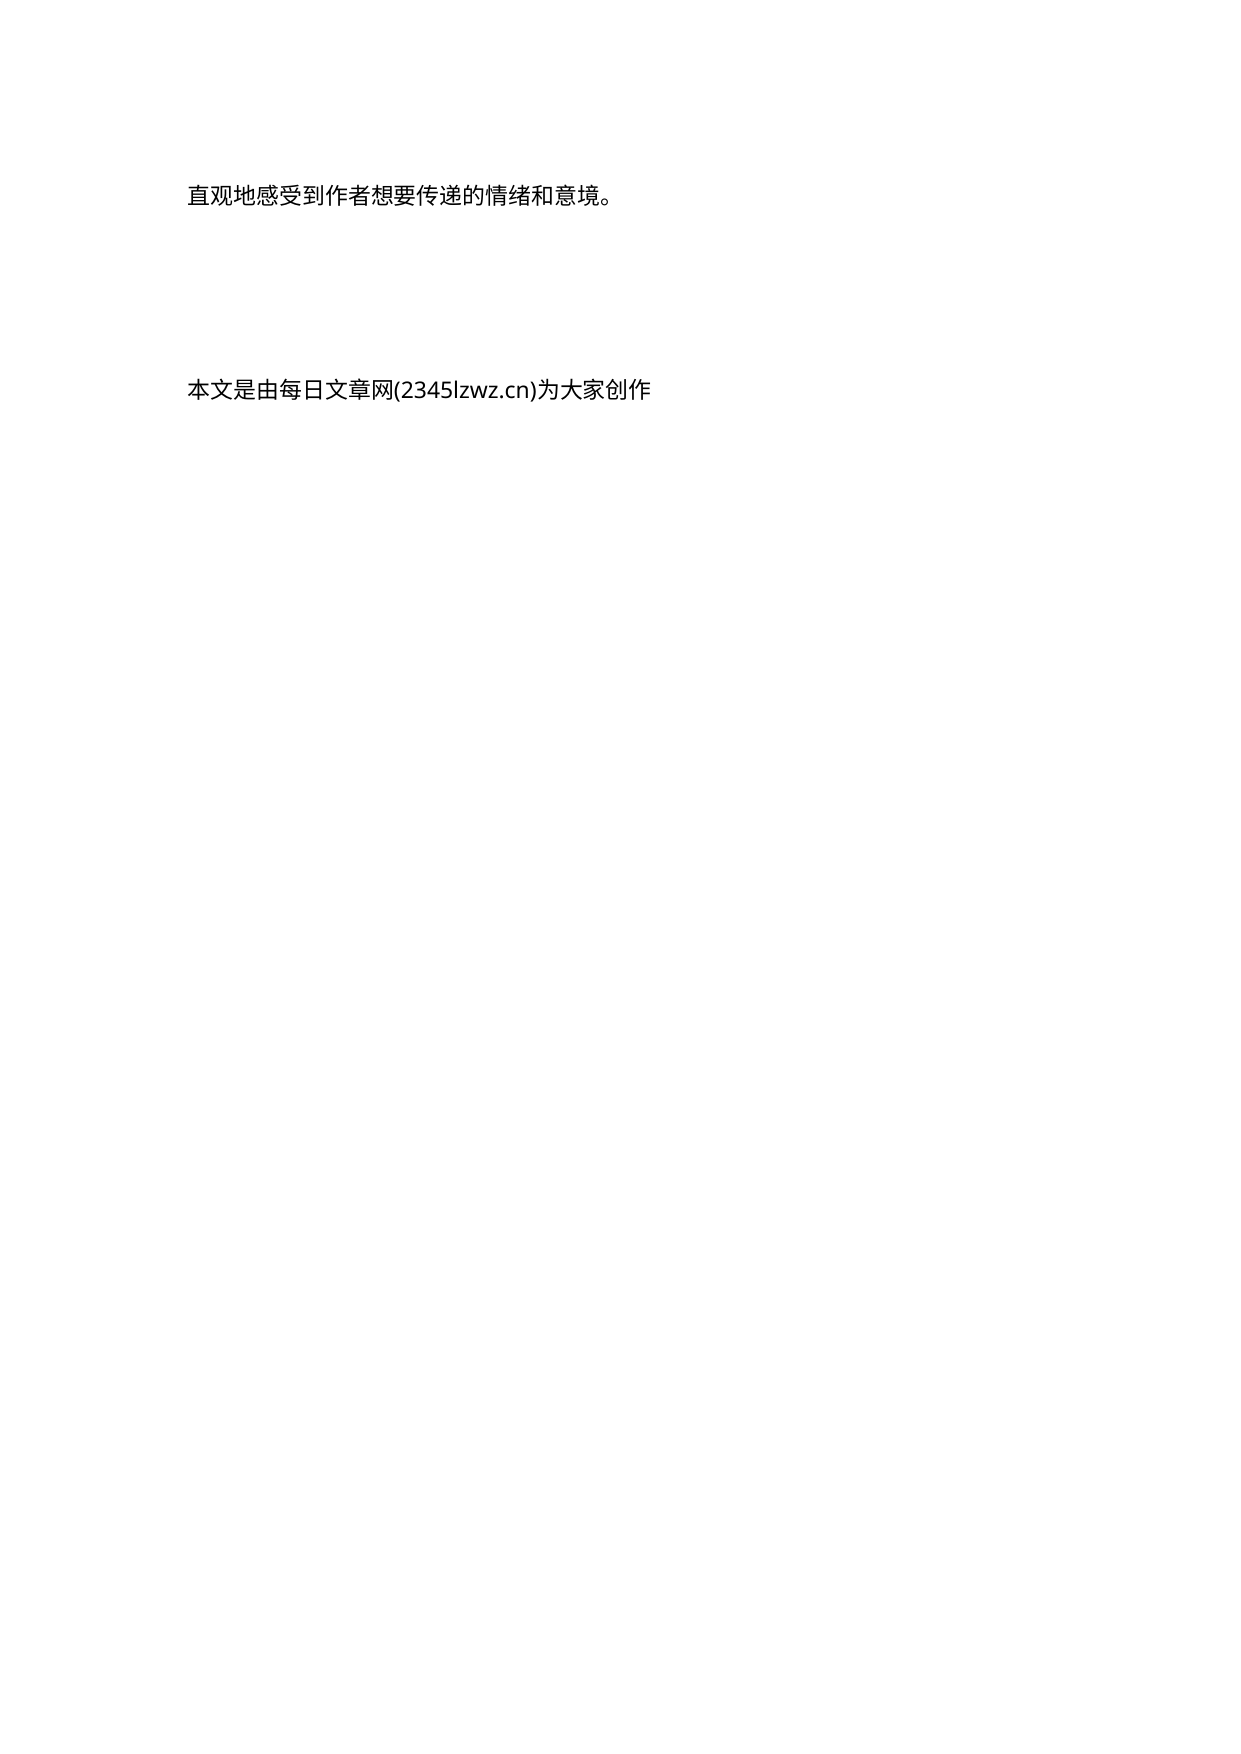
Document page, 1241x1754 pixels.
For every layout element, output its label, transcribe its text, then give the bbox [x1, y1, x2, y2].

text 本文是由每日文章网(2345lzwz.cn)为大家创作 [187, 356, 1053, 421]
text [187, 162, 1053, 227]
